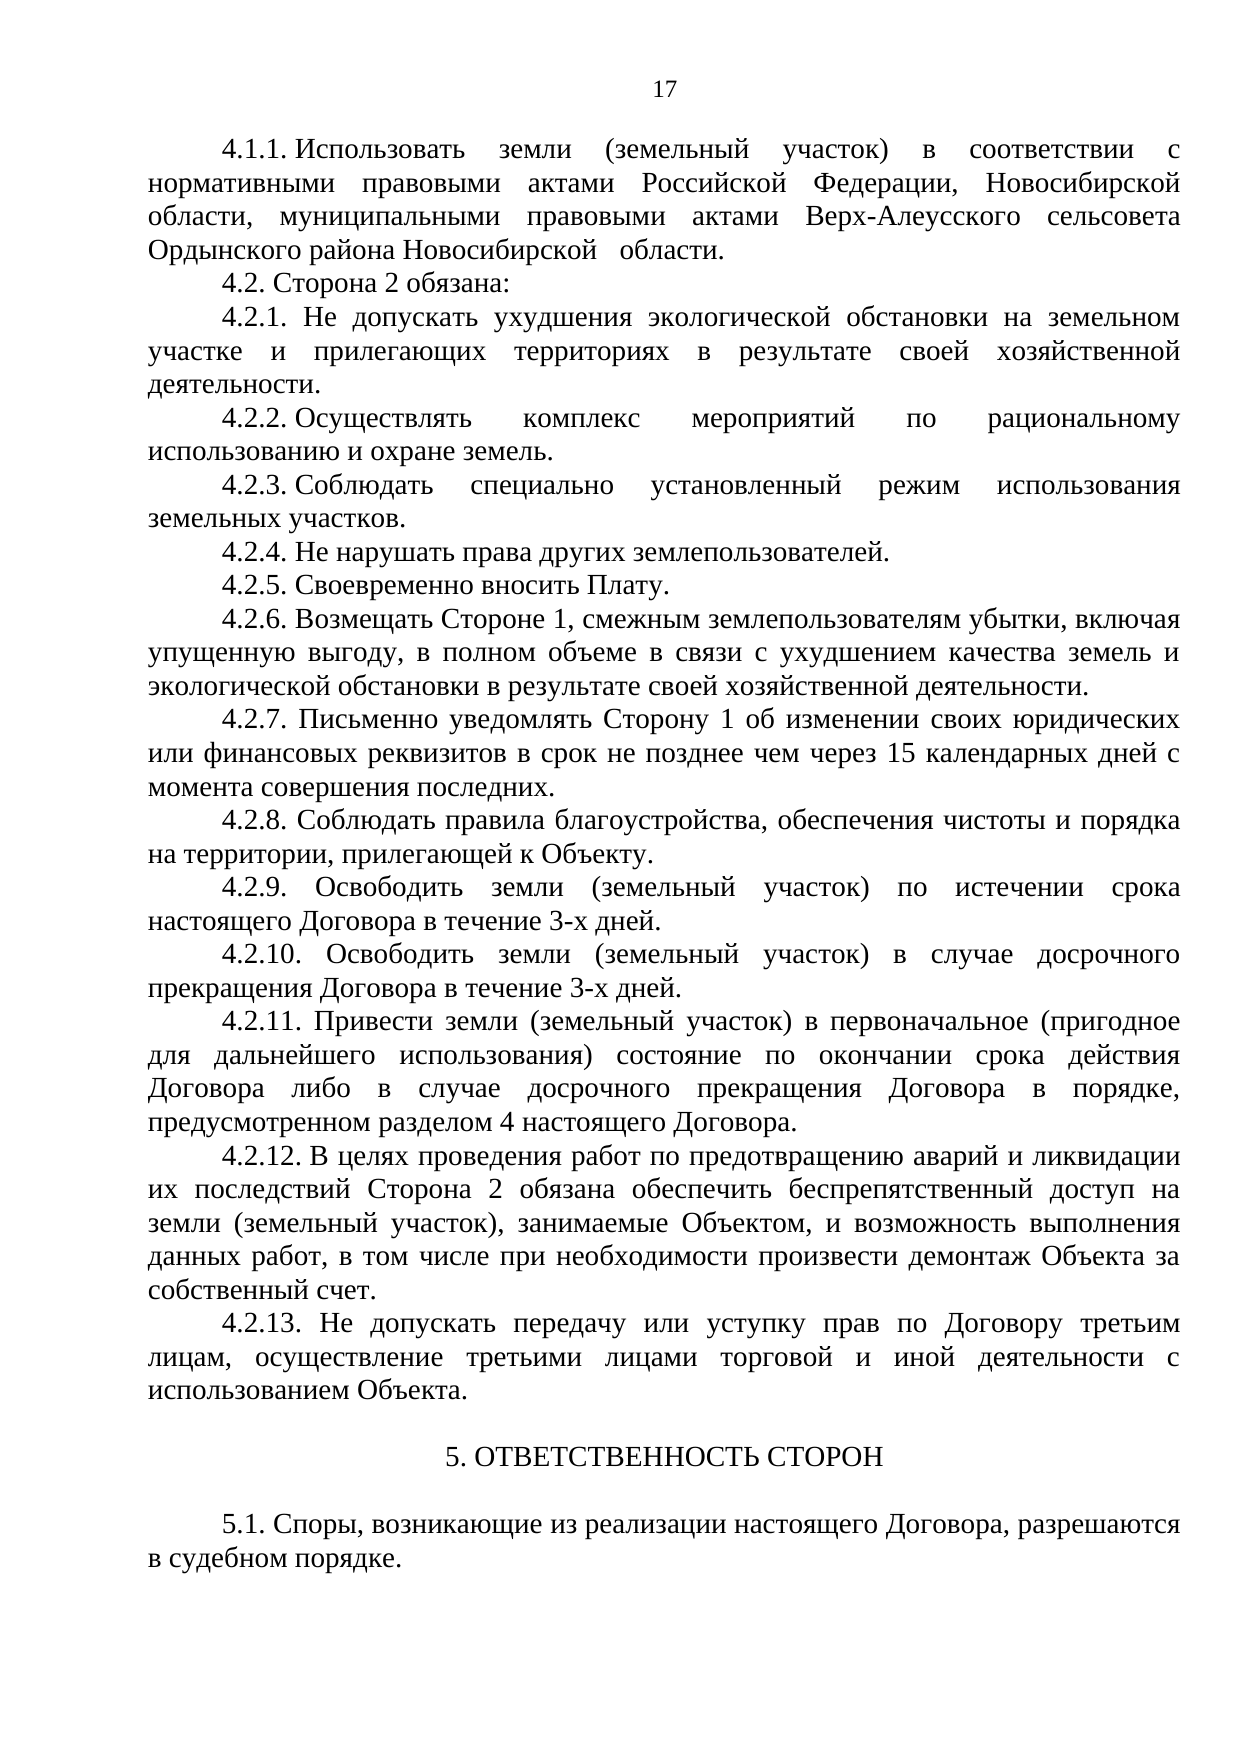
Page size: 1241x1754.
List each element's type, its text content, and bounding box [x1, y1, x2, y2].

text 4.2.5. Своевременно вносить Плату. [148, 567, 1181, 601]
text 5. ОТВЕТСТВЕННОСТЬ СТОРОН [148, 1439, 1181, 1473]
text 4.1.1. Использовать земли (земельный участок) в соответствии с нормативными правовыми актами Российской Федерации, Новосибирской области, муниципальными правовыми актами Верх-Алеусского сельсовета Ордынского района Новосибирской области. [148, 131, 1181, 266]
text 4.2.6. Возмещать Стороне 1, смежным землепользователям убытки, включая упущенную выгоду, в полном объеме в связи с ухудшением качества земель и экологической обстановки в результате своей хозяйственной деятельности. [148, 601, 1181, 702]
text 4.2.1. Не допускать ухудшения экологической обстановки на земельном участке и прилегающих территориях в результате своей хозяйственной деятельности. [148, 299, 1181, 400]
text 4.2.2. Осуществлять комплекс мероприятий по рациональному использованию и охране земель. [148, 400, 1181, 467]
text 4.2.13. Не допускать передачу или уступку прав по Договору третьим лицам, осуществление третьими лицами торговой и иной деятельности с использованием Объекта. [148, 1305, 1181, 1406]
text 4.2.10. Освободить земли (земельный участок) в случае досрочного прекращения Договора в течение 3-х дней. [148, 936, 1181, 1003]
text 4.2.9. Освободить земли (земельный участок) по истечении срока настоящего Договора в течение 3-х дней. [148, 869, 1181, 936]
text 5.1. Споры, возникающие из реализации настоящего Договора, разрешаются в судебном порядке. [148, 1507, 1181, 1574]
text 4.2.7. Письменно уведомлять Сторону 1 об изменении своих юридических или финансовых реквизитов в срок не позднее чем через 15 календарных дней с момента совершения последних. [148, 702, 1181, 802]
text 4.2.4. Не нарушать права других землепользователей. [148, 534, 1181, 567]
text 4.2. Сторона 2 обязана: [148, 266, 1181, 299]
text 4.2.8. Соблюдать правила благоустройства, обеспечения чистоты и порядка на территории, прилегающей к Объекту. [148, 802, 1181, 869]
text 4.2.12. В целях проведения работ по предотвращению аварий и ликвидации их последствий Сторона 2 обязана обеспечить беспрепятственный доступ на земли (земельный участок), занимаемые Объектом, и возможность выполнения данных работ, в том числе при необходимости произвести демонтаж Объекта за собственный счет. [148, 1138, 1181, 1305]
text 4.2.11. Привести земли (земельный участок) в первоначальное (пригодное для дальнейшего использования) состояние по окончании срока действия Договора либо в случае досрочного прекращения Договора в порядке, предусмотренном разделом 4 настоящего Договора. [148, 1003, 1181, 1138]
text 4.2.3. Соблюдать специально установленный режим использования земельных участков. [148, 467, 1181, 534]
